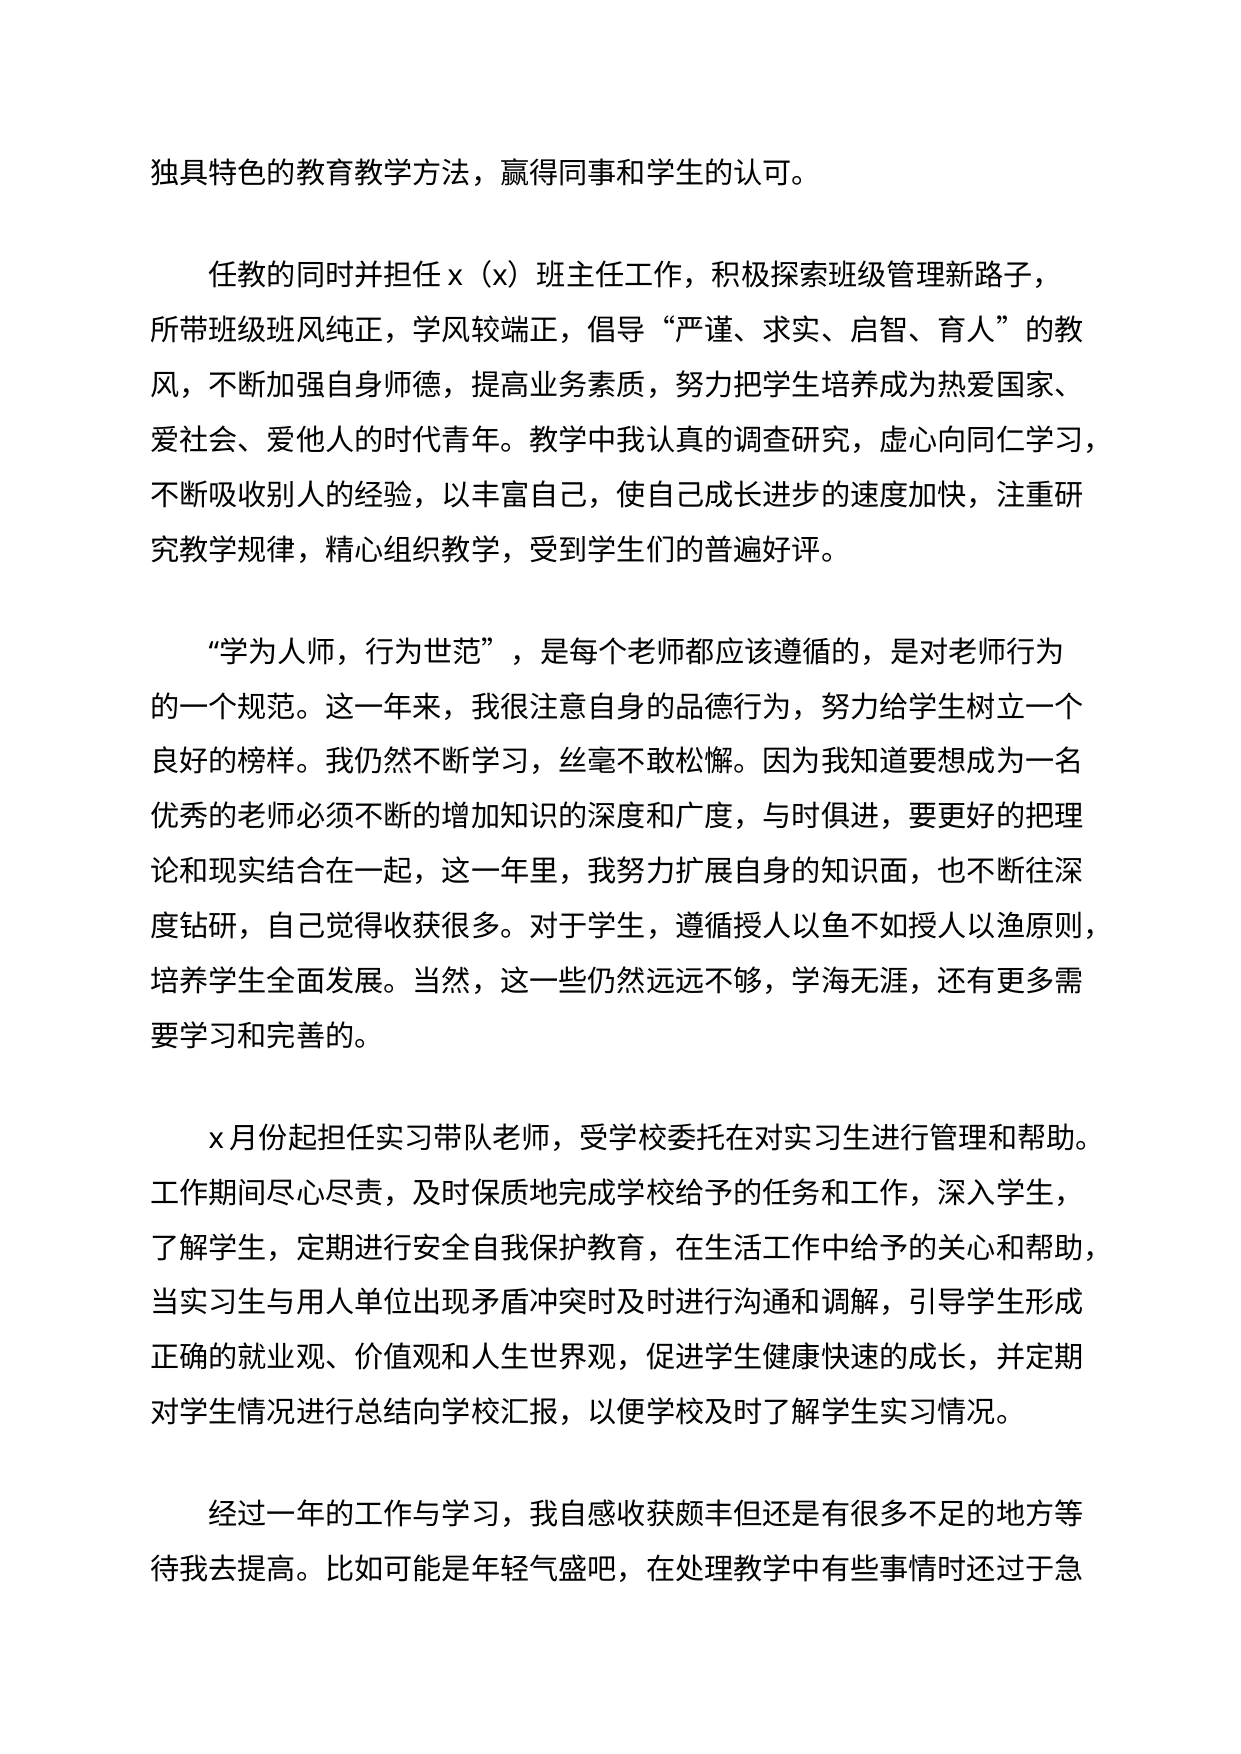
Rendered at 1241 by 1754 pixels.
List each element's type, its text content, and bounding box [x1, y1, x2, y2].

text x月份起担任实习带队老师，受学校委托在对实习生进行管理和帮助。工作期间尽心尽责，及时保质地完成学校给予的任务和工作，深入学生，了解学生，定期进行安全自我保护教育，在生活工作中给予的关心和帮助，当实习生与用人单位出现矛盾冲突时及时进行沟通和调解，引导学生形成正确的就业观、价值观和人生世界观，促进学生健康快速的成长，并定期对学生情况进行总结向学校汇报，以便学校及时了解学生实习情况。 [150, 1114, 1090, 1431]
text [150, 1491, 1090, 1588]
text “学为人师，行为世范”，是每个老师都应该遵循的，是对老师行为的一个规范。这一年来，我很注意自身的品德行为，努力给学生树立一个良好的榜样。我仍然不断学习，丝毫不敢松懈。因为我知道要想成为一名优秀的老师必须不断的增加知识的深度和广度，与时俱进，要更好的把理论和现实结合在一起，这一年里，我努力扩展自身的知识面，也不断往深度钻研，自己觉得收获很多。对于学生，遵循授人以鱼不如授人以渔原则，培养学生全面发展。当然，这一些仍然远远不够，学海无涯，还有更多需要学习和完善的。 [150, 628, 1090, 1055]
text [150, 150, 1090, 192]
text 任教的同时并担任x（x）班主任工作，积极探索班级管理新路子，所带班级班风纯正，学风较端正，倡导“严谨、求实、启智、育人”的教风，不断加强自身师德，提高业务素质，努力把学生培养成为热爱国家、爱社会、爱他人的时代青年。教学中我认真的调查研究，虚心向同仁学习，不断吸收别人的经验，以丰富自己，使自己成长进步的速度加快，注重研究教学规律，精心组织教学，受到学生们的普遍好评。 [150, 252, 1090, 569]
